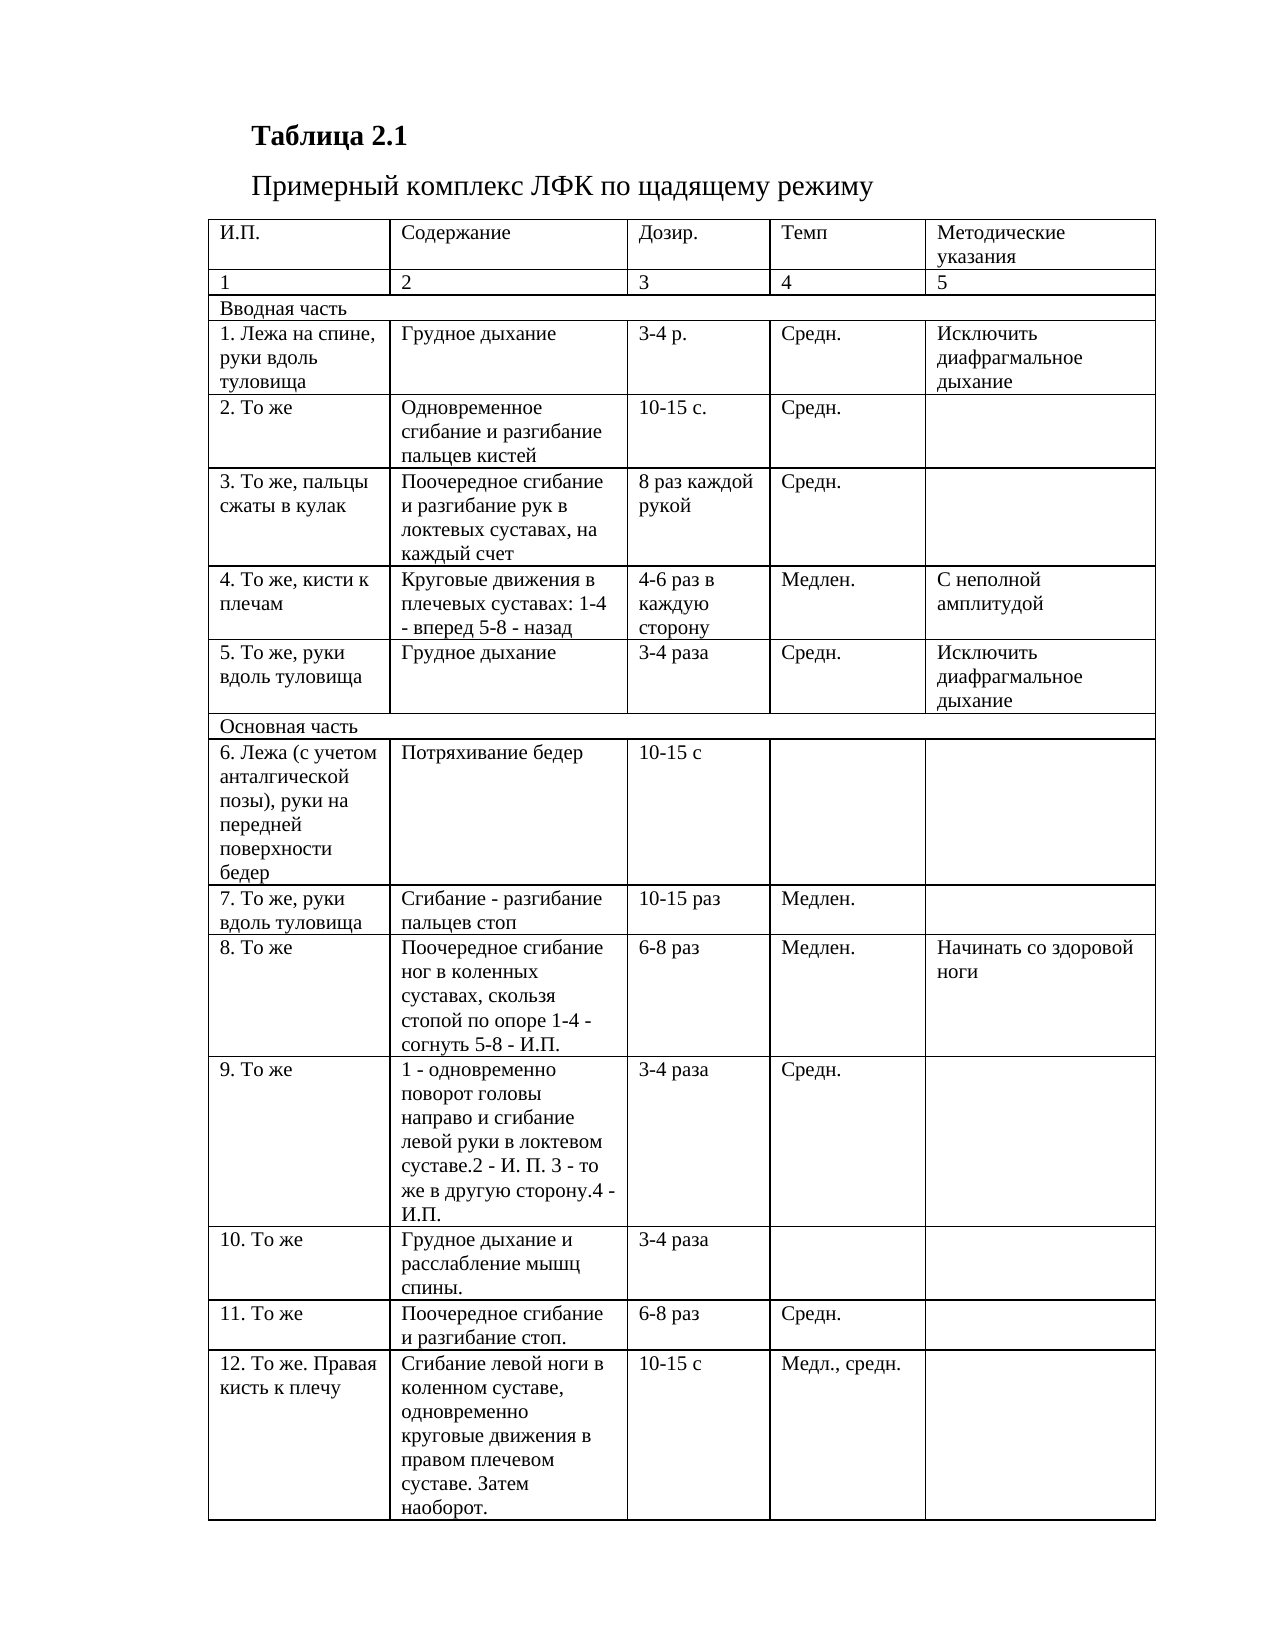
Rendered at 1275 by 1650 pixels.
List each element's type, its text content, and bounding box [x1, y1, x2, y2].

table_header Методические указания [926, 220, 1155, 268]
table_cell Круговые движения в плечевых суставах: 1-4 - вперед 5-8 - назад [391, 567, 627, 639]
table_cell 4. То же, кисти к плечам [209, 567, 389, 639]
table_cell [771, 740, 925, 884]
table_cell 1 [209, 270, 389, 294]
table_cell 6-8 раз [628, 1301, 769, 1349]
table_header Содержание [391, 220, 627, 268]
table_cell Начинать со здоровой ноги [926, 935, 1155, 1056]
table_cell 8 раз каждой рукой [628, 469, 769, 565]
table_cell Поочередное сгибание ног в коленных суставах, скользя стопой по опоре 1-4 - согнуть 5-8 - И.П. [391, 935, 627, 1056]
table_cell 6-8 раз [628, 935, 769, 1056]
table_cell [926, 469, 1155, 565]
table_cell Средн. [771, 321, 925, 393]
table_cell Исключить диафрагмальное дыхание [926, 640, 1155, 712]
table_cell Исключить диафрагмальное дыхание [926, 321, 1155, 393]
table_cell 4-6 раз в каждую сторону [628, 567, 769, 639]
table_cell Поочередное сгибание и разгибание стоп. [391, 1301, 627, 1349]
table_cell Поочередное сгибание и разгибание рук в локтевых суставах, на каждый счет [391, 469, 627, 565]
table_cell 3 [628, 270, 769, 294]
table_header Дозир. [628, 220, 769, 268]
table_cell Потряхивание бедер [391, 740, 627, 884]
table_cell 7. То же, руки вдоль туловища [209, 886, 389, 934]
table_cell 1. Лежа на спине, руки вдоль туловища [209, 321, 389, 393]
table_cell 5. То же, руки вдоль туловища [209, 640, 389, 712]
table_cell 10. То же [209, 1227, 389, 1299]
table_cell 6. Лежа (с учетом анталгической позы), руки на передней поверхности бедер [209, 740, 389, 884]
table_cell 8. То же [209, 935, 389, 1056]
table_cell 9. То же [209, 1057, 389, 1226]
table_cell [926, 1301, 1155, 1349]
table_cell Грудное дыхание и расслабление мышц спины. [391, 1227, 627, 1299]
table_cell 3-4 раза [628, 640, 769, 712]
table_cell Средн. [771, 1057, 925, 1226]
table_header Темп [771, 220, 925, 268]
table_cell 11. То же [209, 1301, 389, 1349]
table_cell 10-15 раз [628, 886, 769, 934]
table_cell Основная часть [209, 714, 1155, 738]
table_cell [926, 740, 1155, 884]
table_cell 3-4 раза [628, 1227, 769, 1299]
table_cell [926, 886, 1155, 934]
table_cell Медлен. [771, 935, 925, 1056]
table_cell Средн. [771, 395, 925, 467]
table_cell Медл., средн. [771, 1351, 925, 1519]
table_cell 2 [391, 270, 627, 294]
table_cell 10-15 с [628, 1351, 769, 1519]
table_cell С неполной амплитудой [926, 567, 1155, 639]
table_cell Одновременное сгибание и разгибание пальцев кистей [391, 395, 627, 467]
table_cell Средн. [771, 469, 925, 565]
table_cell 3-4 раза [628, 1057, 769, 1226]
text Примерный комплекс ЛФК по щадящему режиму [177, 168, 1186, 202]
table_cell Грудное дыхание [391, 640, 627, 712]
table_cell [926, 1057, 1155, 1226]
table_cell [926, 395, 1155, 467]
table_cell Сгибание левой ноги в коленном суставе, одновременно круговые движения в правом плечевом суставе. Затем наоборот. [391, 1351, 627, 1519]
table_cell 10-15 с [628, 740, 769, 884]
table_cell Грудное дыхание [391, 321, 627, 393]
table_cell [926, 1227, 1155, 1299]
table_cell 12. То же. Правая кисть к плечу [209, 1351, 389, 1519]
table_cell Медлен. [771, 886, 925, 934]
table_cell Сгибание - разгибание пальцев стоп [391, 886, 627, 934]
table_cell 3-4 р. [628, 321, 769, 393]
table_cell 5 [926, 270, 1155, 294]
table_cell Средн. [771, 1301, 925, 1349]
table_header И.П. [209, 220, 389, 268]
table_cell 4 [771, 270, 925, 294]
table_cell Вводная часть [209, 296, 1155, 320]
table_cell [771, 1227, 925, 1299]
table_cell 1 - одновременно поворот головы направо и сгибание левой руки в локтевом суставе.2 - И. П. 3 - то же в другую сторону.4 - И.П. [391, 1057, 627, 1226]
table_cell Средн. [771, 640, 925, 712]
table_cell 3. То же, пальцы сжаты в кулак [209, 469, 389, 565]
table_cell Медлен. [771, 567, 925, 639]
table_cell 2. То же [209, 395, 389, 467]
table_cell 10-15 с. [628, 395, 769, 467]
subtitle Таблица 2.1 [177, 118, 1186, 152]
table_cell [926, 1351, 1155, 1519]
